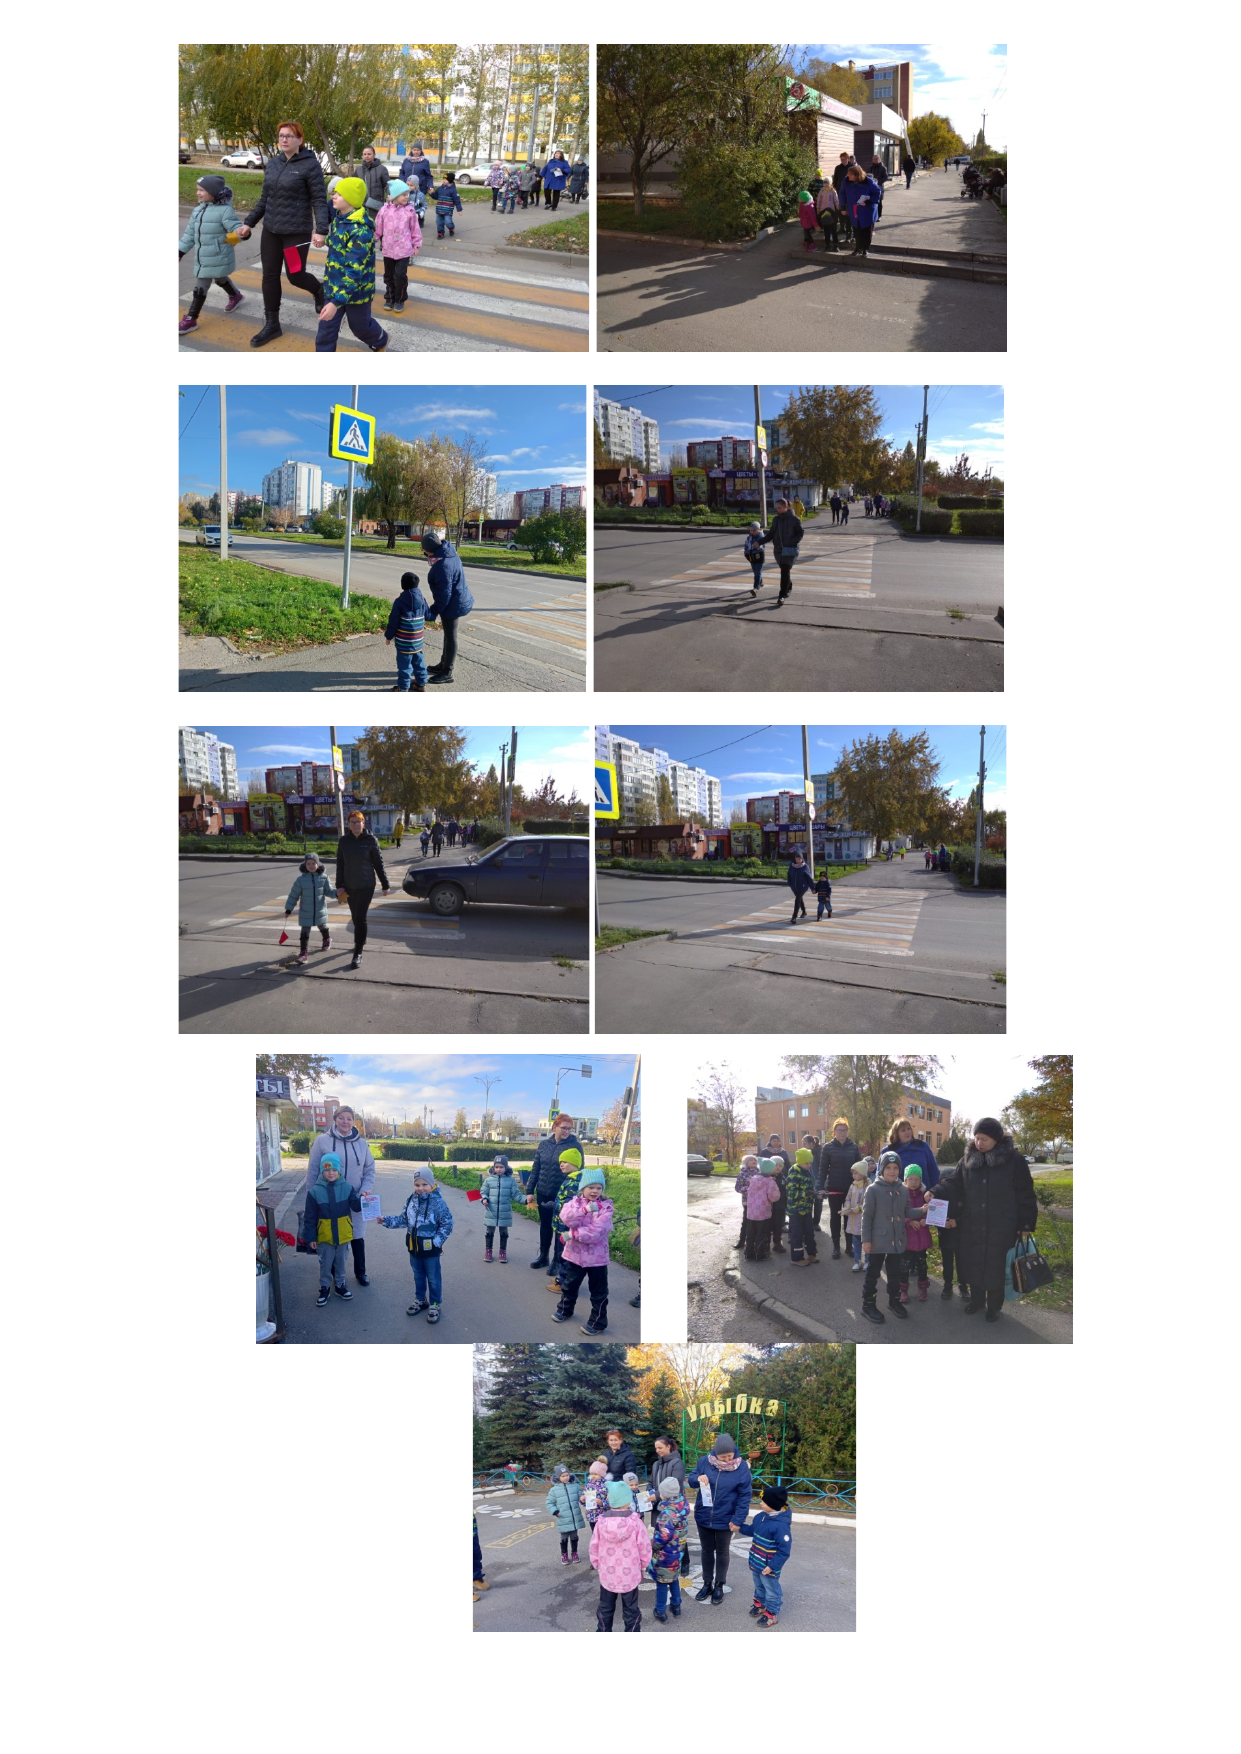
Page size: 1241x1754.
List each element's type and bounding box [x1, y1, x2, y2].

picture [594, 725, 1007, 1034]
picture [593, 385, 1004, 692]
picture [178, 385, 587, 692]
picture [178, 726, 590, 1034]
picture [178, 44, 590, 352]
picture [596, 44, 1007, 352]
picture [256, 1054, 1073, 1632]
